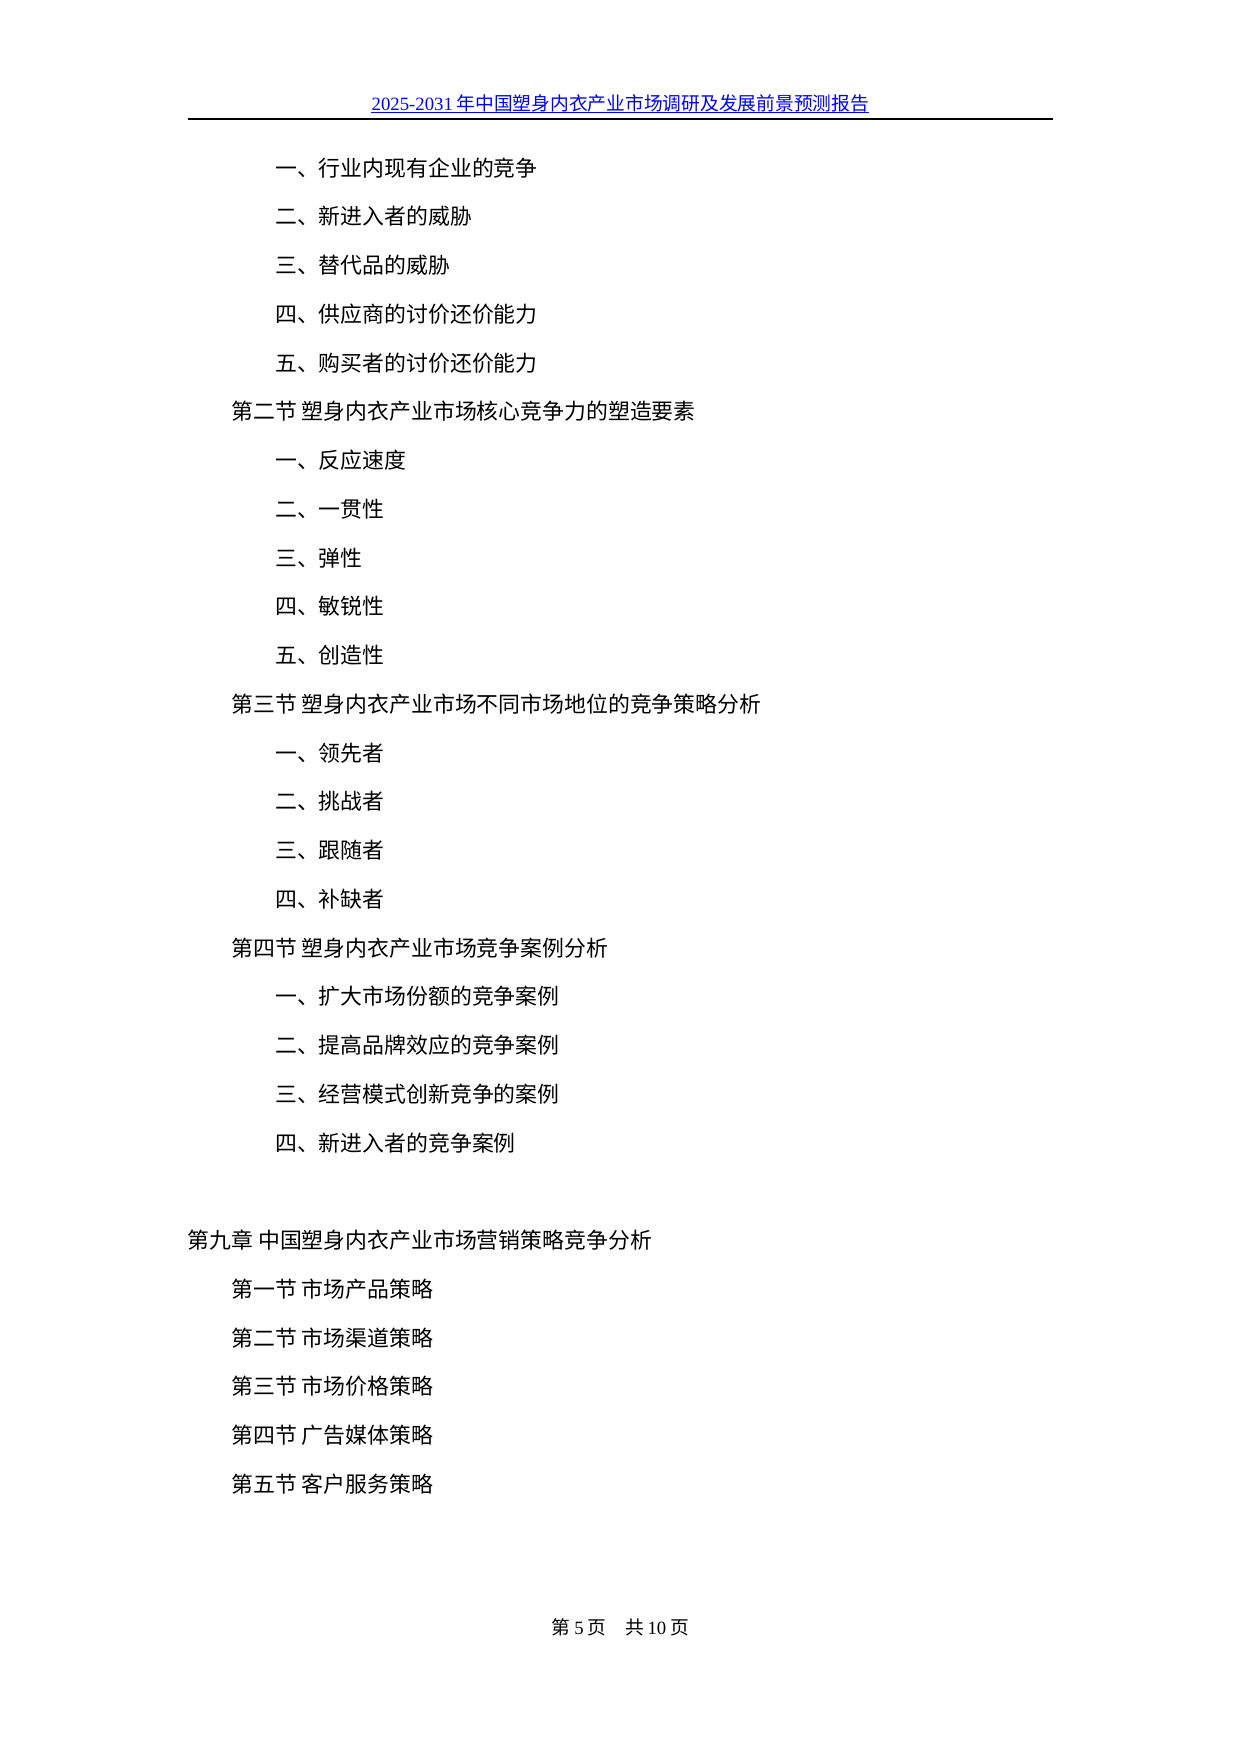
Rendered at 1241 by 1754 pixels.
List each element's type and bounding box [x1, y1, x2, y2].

text [187, 150, 1053, 1499]
